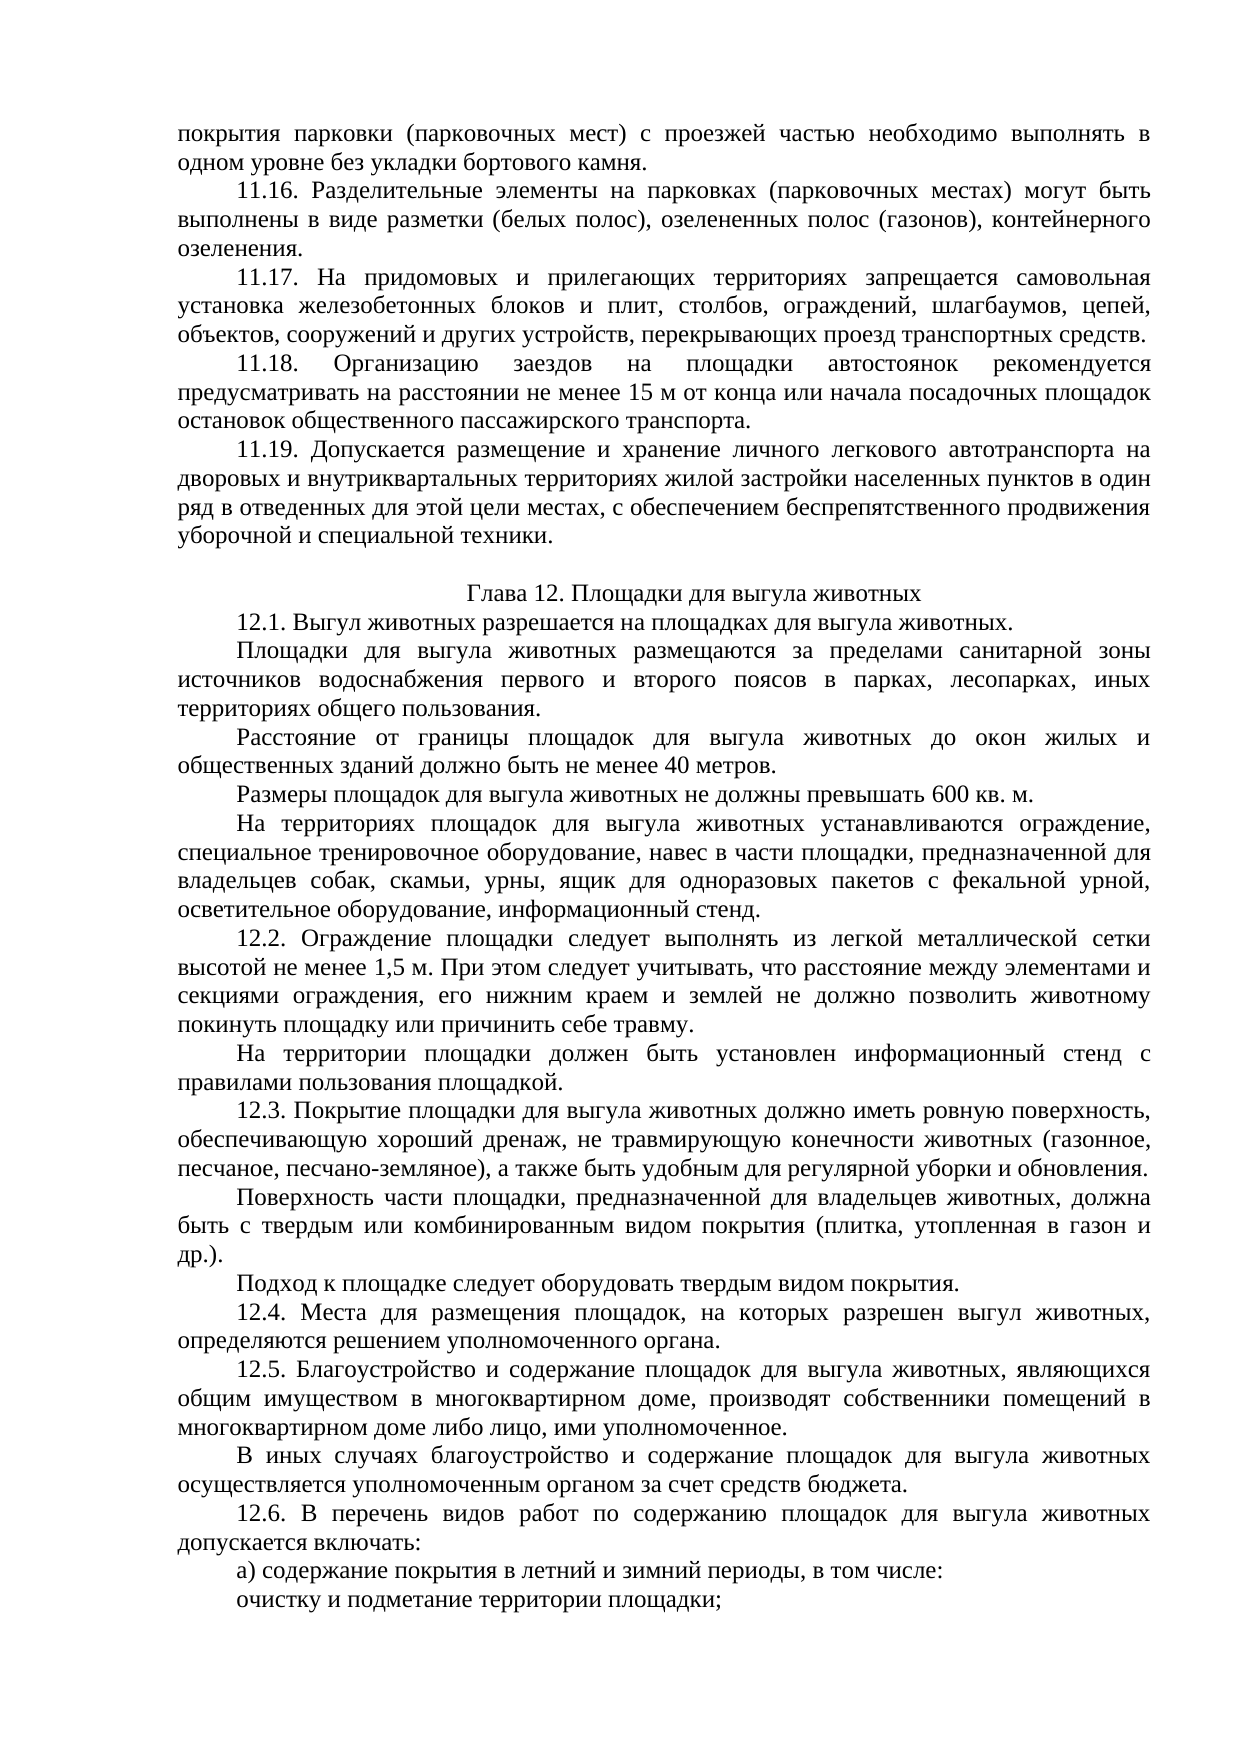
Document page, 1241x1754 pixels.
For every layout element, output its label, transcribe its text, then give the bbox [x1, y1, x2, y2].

text Глава 12. Площадки для выгула животных [177, 578, 1152, 607]
text 12.5. Благоустройство и содержание площадок для выгула животных, являющихся общим имуществом в многоквартирном доме, производят собственники помещений в многоквартирном доме либо лицо, ими уполномоченное. [177, 1354, 1152, 1441]
text 11.16. Разделительные элементы на парковках (парковочных местах) могут быть выполнены в виде разметки (белых полос), озелененных полос (газонов), контейнерного озеленения. [177, 176, 1152, 262]
text 12.1. Выгул животных разрешается на площадках для выгула животных. [177, 607, 1152, 636]
text В иных случаях благоустройство и содержание площадок для выгула животных осуществляется уполномоченным органом за счет средств бюджета. [177, 1441, 1152, 1498]
text 12.6. В перечень видов работ по содержанию площадок для выгула животных допускается включать: [177, 1498, 1152, 1556]
text очистку и подметание территории площадки; [177, 1584, 1152, 1613]
text Расстояние от границы площадок для выгула животных до окон жилых и общественных зданий должно быть не менее 40 метров. [177, 722, 1152, 779]
text 11.18. Организацию заездов на площадки автостоянок рекомендуется предусматривать на расстоянии не менее 15 м от конца или начала посадочных площадок остановок общественного пассажирского транспорта. [177, 348, 1152, 434]
text 12.2. Ограждение площадки следует выполнять из легкой металлической сетки высотой не менее 1,5 м. При этом следует учитывать, что расстояние между элементами и секциями ограждения, его нижним краем и землей не должно позволить животному покинуть площадку или причинить себе травму. [177, 923, 1152, 1038]
text 12.4. Места для размещения площадок, на которых разрешен выгул животных, определяются решением уполномоченного органа. [177, 1297, 1152, 1354]
text Размеры площадок для выгула животных не должны превышать 600 кв. м. [177, 779, 1152, 808]
text Подход к площадке следует оборудовать твердым видом покрытия. [177, 1268, 1152, 1297]
text 11.19. Допускается размещение и хранение личного легкового автотранспорта на дворовых и внутриквартальных территориях жилой застройки населенных пунктов в один ряд в отведенных для этой цели местах, с обеспечением беспрепятственного продвижения уборочной и специальной техники. [177, 434, 1152, 549]
text 11.17. На придомовых и прилегающих территориях запрещается самовольная установка железобетонных блоков и плит, столбов, ограждений, шлагбаумов, цепей, объектов, сооружений и других устройств, перекрывающих проезд транспортных средств. [177, 262, 1152, 348]
text а) содержание покрытия в летний и зимний периоды, в том числе: [177, 1556, 1152, 1584]
text Площадки для выгула животных размещаются за пределами санитарной зоны источников водоснабжения первого и второго поясов в парках, лесопарках, иных территориях общего пользования. [177, 636, 1152, 722]
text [177, 118, 1152, 176]
text 12.3. Покрытие площадки для выгула животных должно иметь ровную поверхность, обеспечивающую хороший дренаж, не травмирующую конечности животных (газонное, песчаное, песчано-земляное), а также быть удобным для регулярной уборки и обновления. [177, 1096, 1152, 1182]
text Поверхность части площадки, предназначенной для владельцев животных, должна быть с твердым или комбинированным видом покрытия (плитка, утопленная в газон и др.). [177, 1182, 1152, 1268]
text На территории площадки должен быть установлен информационный стенд с правилами пользования площадкой. [177, 1038, 1152, 1096]
text На территориях площадок для выгула животных устанавливаются ограждение, специальное тренировочное оборудование, навес в части площадки, предназначенной для владельцев собак, скамьи, урны, ящик для одноразовых пакетов с фекальной урной, осветительное оборудование, информационный стенд. [177, 808, 1152, 923]
